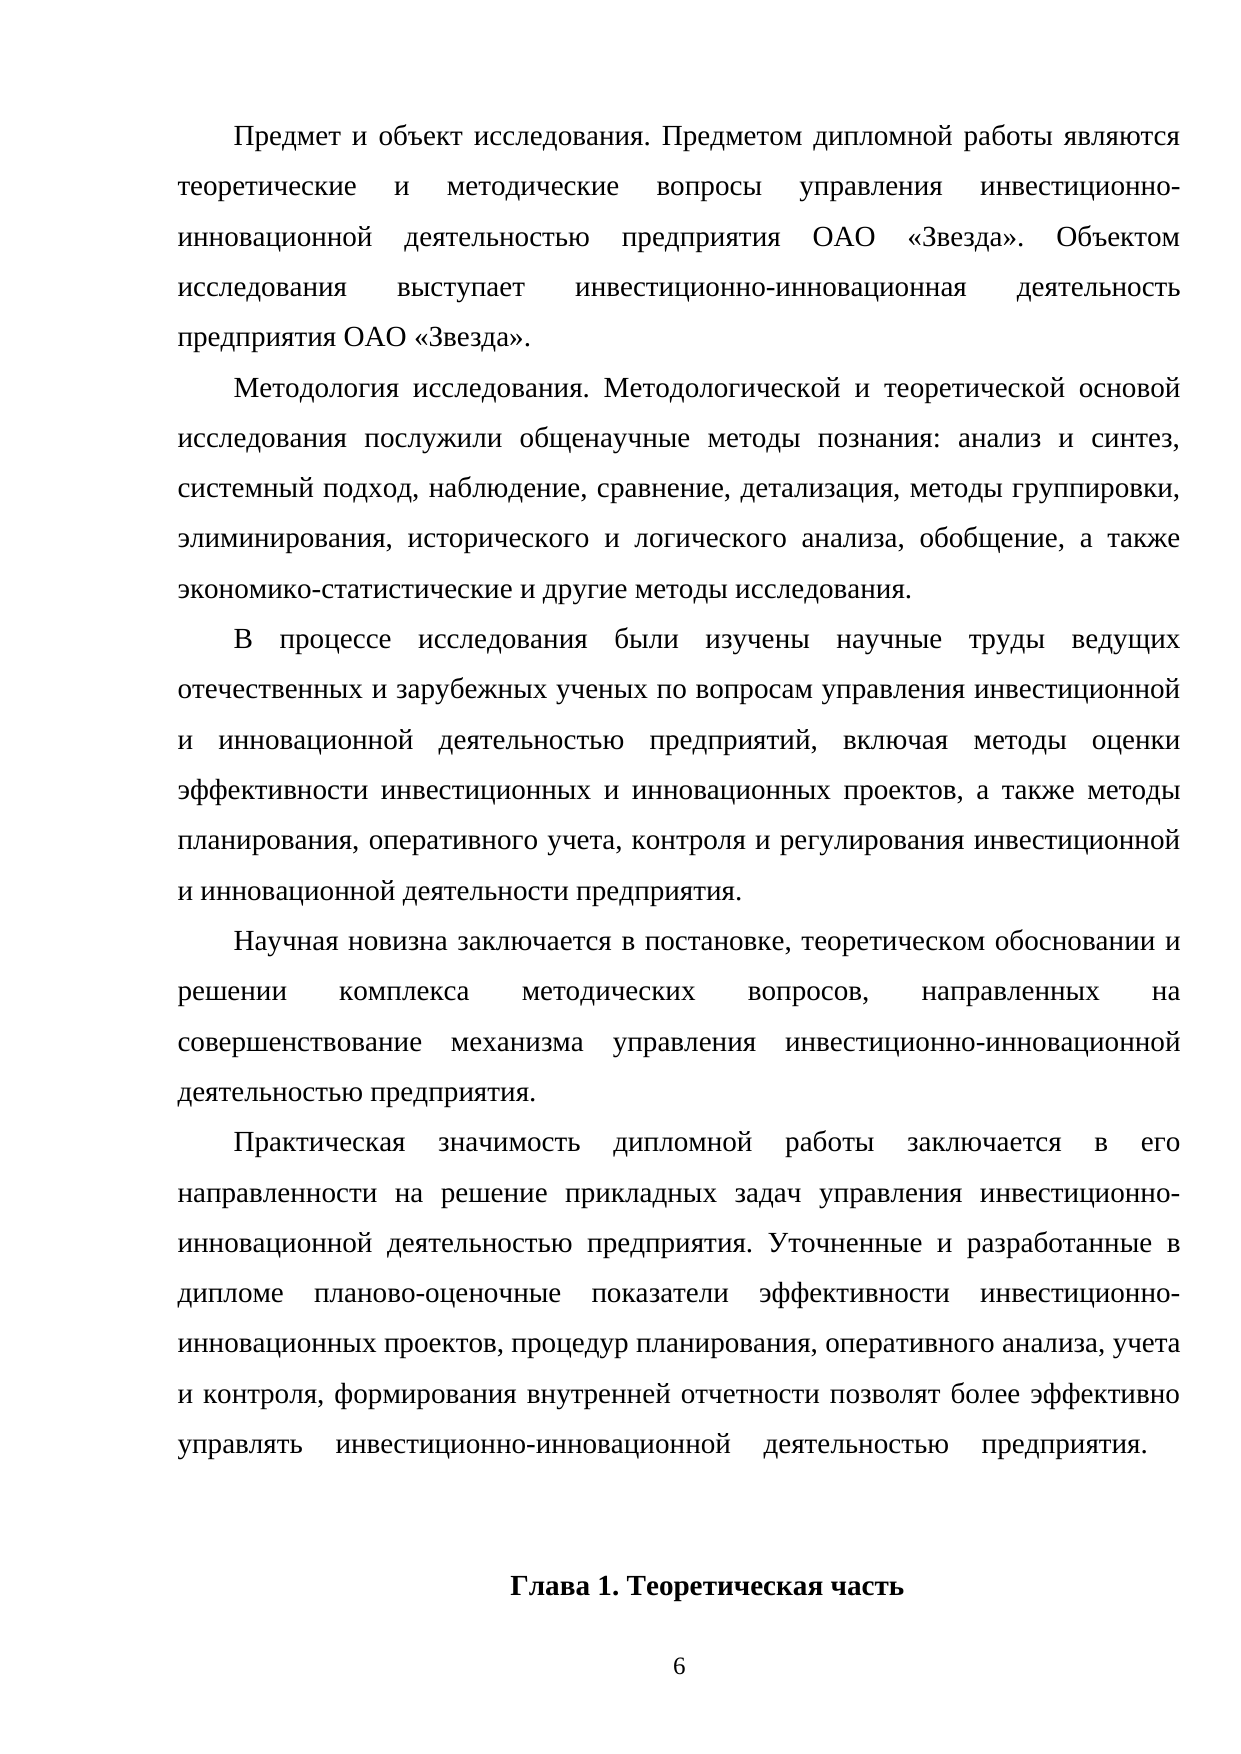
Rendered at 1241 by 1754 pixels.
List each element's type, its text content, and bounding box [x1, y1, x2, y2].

text Глава 1. Теоретическая часть [177, 1568, 1181, 1601]
text Практическая значимость дипломной работы заключается в его направленности на решение прикладных задач управления инвестиционно-инновационной деятельностью предприятия. Уточненные и разработанные в дипломе планово-оценочные показатели эффективности инвестиционно-инновационных проектов, процедур планирования, оперативного анализа, учета и контроля, формирования внутренней отчетности позволят более эффективно управлять инвестиционно-инновационной деятельностью предприятия. [177, 1124, 1181, 1503]
text Предмет и объект исследования. Предметом дипломной работы являются теоретические и методические вопросы управления инвестиционно-инновационной деятельностью предприятия ОАО «Звезда». Объектом исследования выступает инвестиционно-инновационная деятельность предприятия ОАО «Звезда». [177, 118, 1181, 353]
text Методология исследования. Методологической и теоретической основой исследования послужили общенаучные методы познания: анализ и синтез, системный подход, наблюдение, сравнение, детализация, методы группировки, элиминирования, исторического и логического анализа, обобщение, а также экономико-статистические и другие методы исследования. [177, 370, 1181, 604]
text Научная новизна заключается в постановке, теоретическом обосновании и решении комплекса методических вопросов, направленных на совершенствование механизма управления инвестиционно-инновационной деятельностью предприятия. [177, 923, 1181, 1108]
text В процессе исследования были изучены научные труды ведущих отечественных и зарубежных ученых по вопросам управления инвестиционной и инновационной деятельностью предприятий, включая методы оценки эффективности инвестиционных и инновационных проектов, а также методы планирования, оперативного учета, контроля и регулирования инвестиционной и инновационной деятельности предприятия. [177, 621, 1181, 906]
